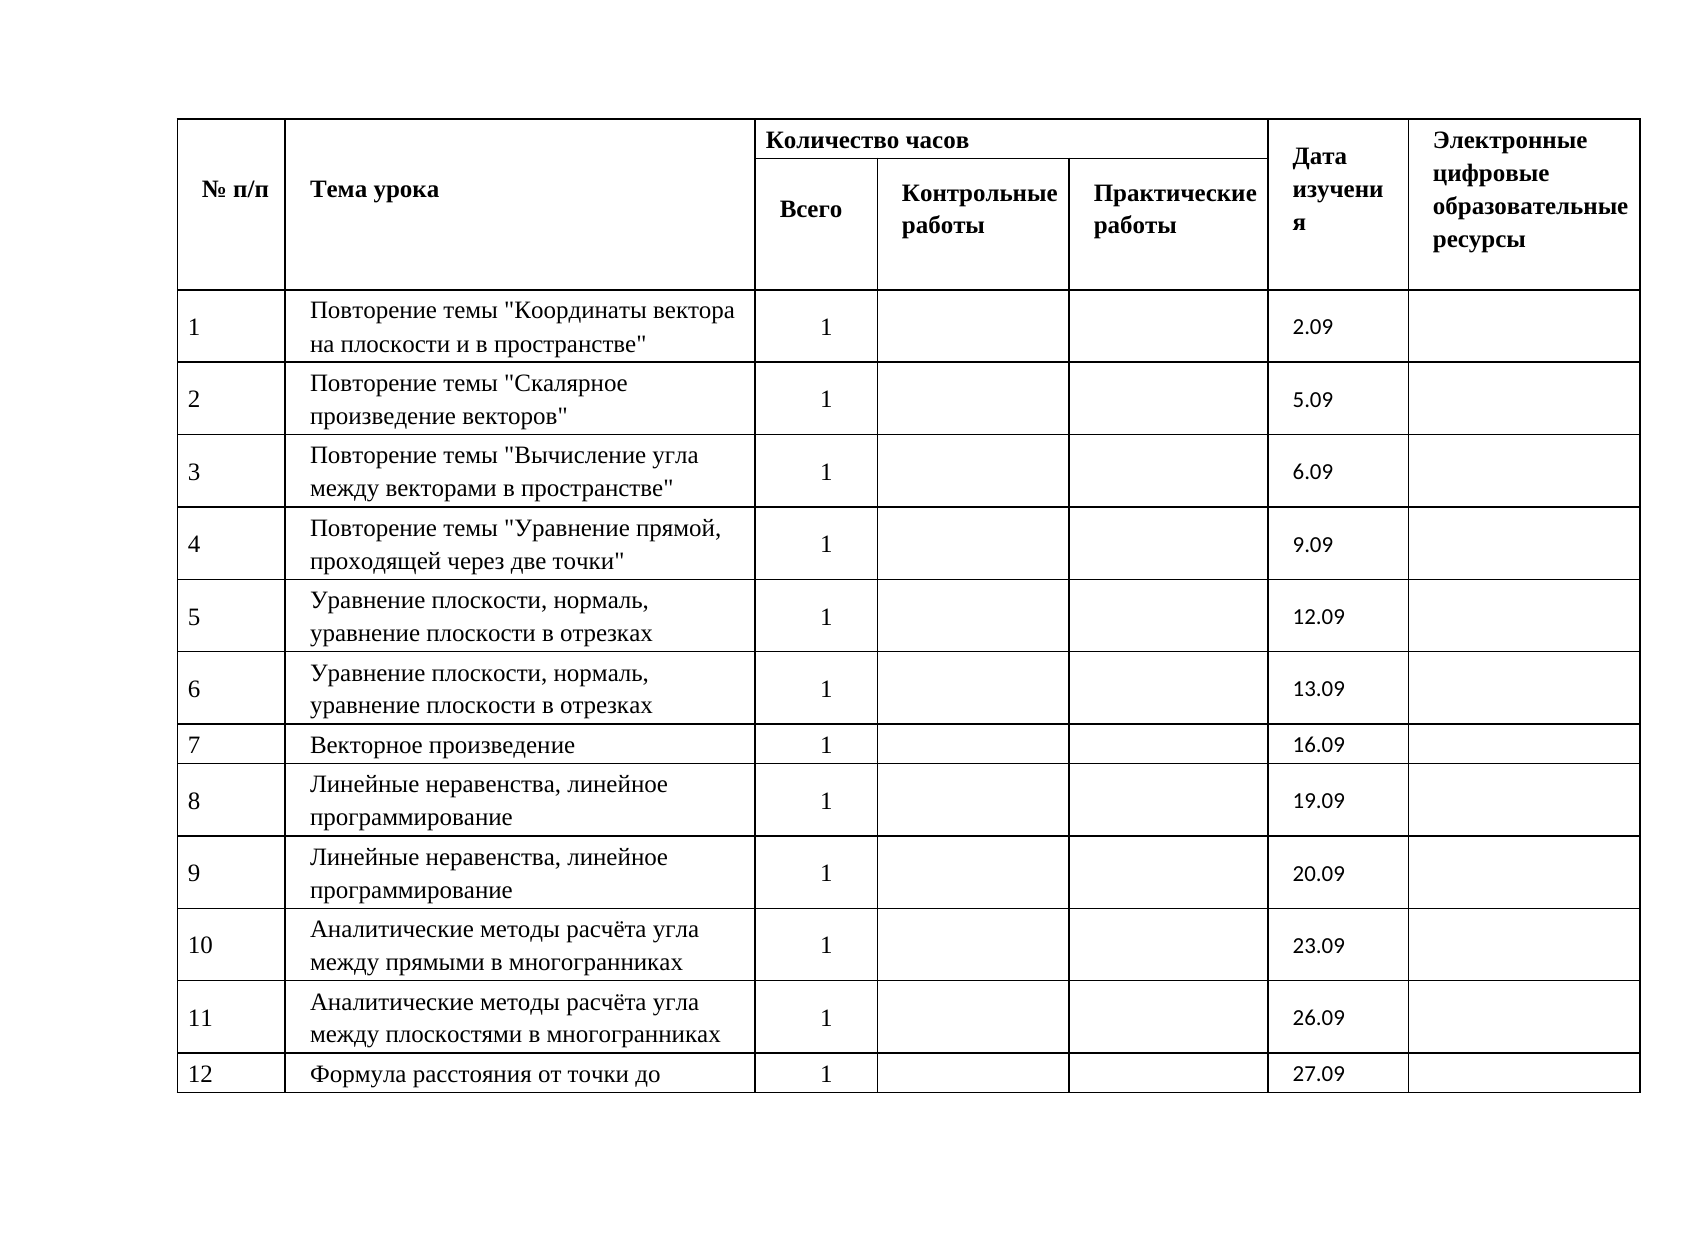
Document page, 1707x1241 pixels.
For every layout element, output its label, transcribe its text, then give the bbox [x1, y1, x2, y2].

table_cell [878, 1054, 1068, 1092]
table_cell [878, 981, 1068, 1052]
table_cell [878, 909, 1068, 980]
table_cell Аналитические методы расчёта угла между прямыми в многогранниках [286, 909, 754, 980]
table_cell [1070, 909, 1267, 980]
table_cell [878, 764, 1068, 835]
table_cell 8 [178, 764, 284, 835]
table_cell [1409, 764, 1639, 835]
table_cell 1 [756, 725, 877, 763]
table_header Количество часов [756, 120, 1267, 157]
table_cell 12.09 [1269, 580, 1408, 651]
table_cell 9.09 [1269, 508, 1408, 578]
table_cell [878, 652, 1068, 723]
table_cell 1 [756, 909, 877, 980]
table_cell Уравнение плоскости, нормаль, уравнение плоскости в отрезках [286, 652, 754, 723]
table_cell Контрольные работы [878, 159, 1068, 289]
table_header Дата изучения [1269, 120, 1408, 289]
table_cell 1 [756, 580, 877, 651]
table_cell Повторение темы "Вычисление угла между векторами в пространстве" [286, 435, 754, 506]
table_cell [878, 291, 1068, 361]
table_cell [1409, 435, 1639, 506]
table_cell Повторение темы "Координаты вектора на плоскости и в пространстве" [286, 291, 754, 361]
table_cell 13.09 [1269, 652, 1408, 723]
table_cell [878, 580, 1068, 651]
table_header Тема урока [286, 120, 754, 289]
table_cell [1070, 1054, 1267, 1092]
table_cell 1 [756, 363, 877, 434]
table_cell [1409, 725, 1639, 763]
table_cell [1409, 837, 1639, 907]
table_cell [1070, 652, 1267, 723]
table_cell 1 [756, 291, 877, 361]
table_cell 23.09 [1269, 909, 1408, 980]
table_cell [878, 725, 1068, 763]
table_cell 2 [178, 363, 284, 434]
table_cell [1070, 725, 1267, 763]
table_cell Всего [756, 159, 877, 289]
table_cell 27.09 [1269, 1054, 1408, 1092]
table_cell 20.09 [1269, 837, 1408, 907]
table_cell [1070, 291, 1267, 361]
table_cell 2.09 [1269, 291, 1408, 361]
table_cell [1070, 981, 1267, 1052]
table_cell [1409, 291, 1639, 361]
table_cell 1 [756, 1054, 877, 1092]
table_cell [1409, 909, 1639, 980]
table_cell 1 [756, 435, 877, 506]
table_cell 3 [178, 435, 284, 506]
table_cell Линейные неравенства, линейное программирование [286, 837, 754, 907]
table_cell 5.09 [1269, 363, 1408, 434]
table_cell 11 [178, 981, 284, 1052]
table_header Электронные цифровые образовательные ресурсы [1409, 120, 1639, 289]
table_cell 12 [178, 1054, 284, 1092]
table_cell [878, 363, 1068, 434]
table_cell Линейные неравенства, линейное программирование [286, 764, 754, 835]
table_cell Практические работы [1070, 159, 1267, 289]
table_cell 10 [178, 909, 284, 980]
table_cell [1409, 363, 1639, 434]
table_cell [1070, 363, 1267, 434]
table_cell 19.09 [1269, 764, 1408, 835]
table_cell [1070, 580, 1267, 651]
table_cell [286, 1054, 754, 1092]
table_cell 7 [178, 725, 284, 763]
table_cell 1 [756, 508, 877, 578]
table_cell Аналитические методы расчёта угла между плоскостями в многогранниках [286, 981, 754, 1052]
table_cell Повторение темы "Скалярное произведение векторов" [286, 363, 754, 434]
table_cell 5 [178, 580, 284, 651]
table_cell [878, 508, 1068, 578]
table_cell [1409, 1054, 1639, 1092]
table_cell [1070, 764, 1267, 835]
table_cell 26.09 [1269, 981, 1408, 1052]
table_cell Повторение темы "Уравнение прямой, проходящей через две точки" [286, 508, 754, 578]
table_cell 6.09 [1269, 435, 1408, 506]
table_cell [1070, 435, 1267, 506]
table_header № п/п [178, 120, 284, 289]
table_cell 1 [756, 764, 877, 835]
table_cell 1 [178, 291, 284, 361]
table_cell Уравнение плоскости, нормаль, уравнение плоскости в отрезках [286, 580, 754, 651]
table_cell 1 [756, 837, 877, 907]
table_cell 16.09 [1269, 725, 1408, 763]
table_cell 9 [178, 837, 284, 907]
table_cell [1409, 981, 1639, 1052]
table_cell 1 [756, 652, 877, 723]
table_cell [1070, 508, 1267, 578]
table_cell Векторное произведение [286, 725, 754, 763]
table_cell [878, 435, 1068, 506]
table_cell [1409, 508, 1639, 578]
table_cell 1 [756, 981, 877, 1052]
table_cell [878, 837, 1068, 907]
table_cell [1070, 837, 1267, 907]
table_cell 4 [178, 508, 284, 578]
table_cell [1409, 580, 1639, 651]
table_cell [1409, 652, 1639, 723]
table_cell 6 [178, 652, 284, 723]
